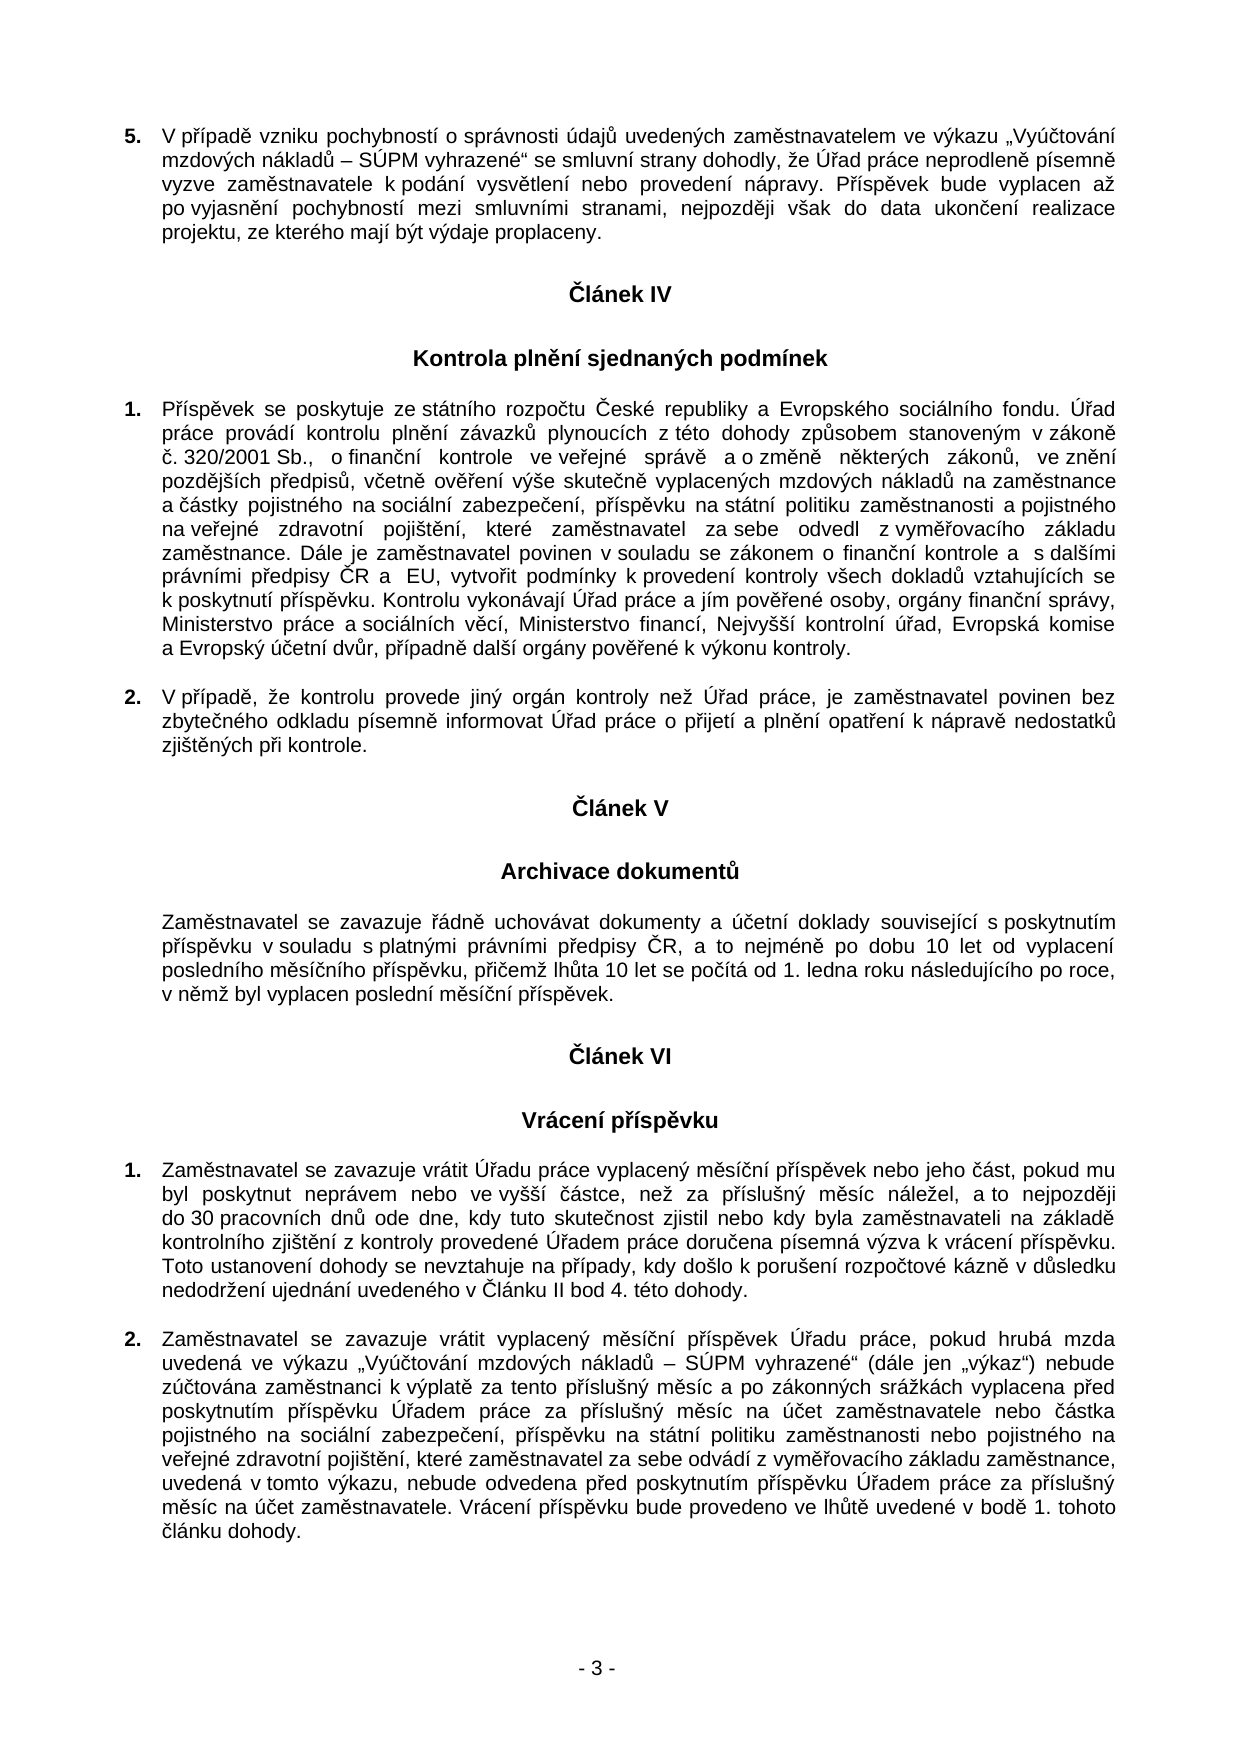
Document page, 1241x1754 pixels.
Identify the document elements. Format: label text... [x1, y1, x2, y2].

list Zaměstnavatel se zavazuje vrátit vyplacený měsíční příspěvek Úřadu práce, pokud hrubá mzda uvedená ve výkazu „Vyúčtování mzdových nákladů – SÚPM vyhrazené“ (dále jen „výkaz“) nebude zúčtována zaměstnanci k výplatě za tento příslušný měsíc a po zákonných srážkách vyplacena před poskytnutím příspěvku Úřadem práce za příslušný měsíc na účet zaměstnavatele nebo částka pojistného na sociální zabezpečení, příspěvku na státní politiku zaměstnanosti nebo pojistného na veřejné zdravotní pojištění, které zaměstnavatel za sebe odvádí z vyměřovacího základu zaměstnance, uvedená v tomto výkazu, nebude odvedena před poskytnutím příspěvku Úřadem práce za příslušný měsíc na účet zaměstnavatele. Vrácení příspěvku bude provedeno ve lhůtě uvedené v bodě 1. tohoto článku dohody. [124, 1327, 1116, 1543]
text Vrácení příspěvku [124, 1107, 1116, 1133]
text Článek V [124, 794, 1116, 821]
list Zaměstnavatel se zavazuje vrátit Úřadu práce vyplacený měsíční příspěvek nebo jeho část, pokud mu byl poskytnut neprávem nebo ve vyšší částce, než za příslušný měsíc náležel, a to nejpozději do 30 pracovních dnů ode dne, kdy tuto skutečnost zjistil nebo kdy byla zaměstnavateli na základě kontrolního zjištění z kontroly provedené Úřadem práce doručena písemná výzva k vrácení příspěvku. Toto ustanovení dohody se nevztahuje na případy, kdy došlo k porušení rozpočtové kázně v důsledku nedodržení ujednání uvedeného v Článku II bod 4. této dohody. [124, 1158, 1116, 1302]
text Kontrola plnění sjednaných podmínek [124, 345, 1116, 372]
text Zaměstnavatel se zavazuje řádně uchovávat dokumenty a účetní doklady související s poskytnutím příspěvku v souladu s platnými právními předpisy ČR, a to nejméně po dobu 10 let od vyplacení posledního měsíčního příspěvku, přičemž lhůta 10 let se počítá od 1. ledna roku následujícího po roce, v němž byl vyplacen poslední měsíční příspěvek. [162, 910, 1116, 1006]
text Archivace dokumentů [124, 858, 1116, 885]
text Článek VI [124, 1043, 1116, 1069]
list V případě, že kontrolu provede jiný orgán kontroly než Úřad práce, je zaměstnavatel povinen bez zbytečného odkladu písemně informovat Úřad práce o přijetí a plnění opatření k nápravě nedostatků zjištěných při kontrole. [124, 685, 1116, 757]
list V případě vzniku pochybností o správnosti údajů uvedených zaměstnavatelem ve výkazu „Vyúčtování mzdových nákladů – SÚPM vyhrazené“ se smluvní strany dohodly, že Úřad práce neprodleně písemně vyzve zaměstnavatele k podání vysvětlení nebo provedení nápravy. Příspěvek bude vyplacen až po vyjasnění pochybností mezi smluvními stranami, nejpozději však do data ukončení realizace projektu, ze kterého mají být výdaje proplaceny. [124, 124, 1116, 244]
list Příspěvek se poskytuje ze státního rozpočtu České republiky a Evropského sociálního fondu. Úřad práce provádí kontrolu plnění závazků plynoucích z této dohody způsobem stanoveným v zákoně č. 320/2001 Sb., o finanční kontrole ve veřejné správě a o změně některých zákonů, ve znění pozdějších předpisů, včetně ověření výše skutečně vyplacených mzdových nákladů na zaměstnance a částky pojistného na sociální zabezpečení, příspěvku na státní politiku zaměstnanosti a pojistného na veřejné zdravotní pojištění, které zaměstnavatel za sebe odvedl z vyměřovacího základu zaměstnance. Dále je zaměstnavatel povinen v souladu se zákonem o finanční kontrole a s dalšími právními předpisy ČR a EU, vytvořit podmínky k provedení kontroly všech dokladů vztahujících se k poskytnutí příspěvku. Kontrolu vykonávají Úřad práce a jím pověřené osoby, orgány finanční správy, Ministerstvo práce a sociálních věcí, Ministerstvo financí, Nejvyšší kontrolní úřad, Evropská komise a Evropský účetní dvůr, případně další orgány pověřené k výkonu kontroly. [124, 397, 1116, 660]
text Článek IV [124, 281, 1116, 308]
